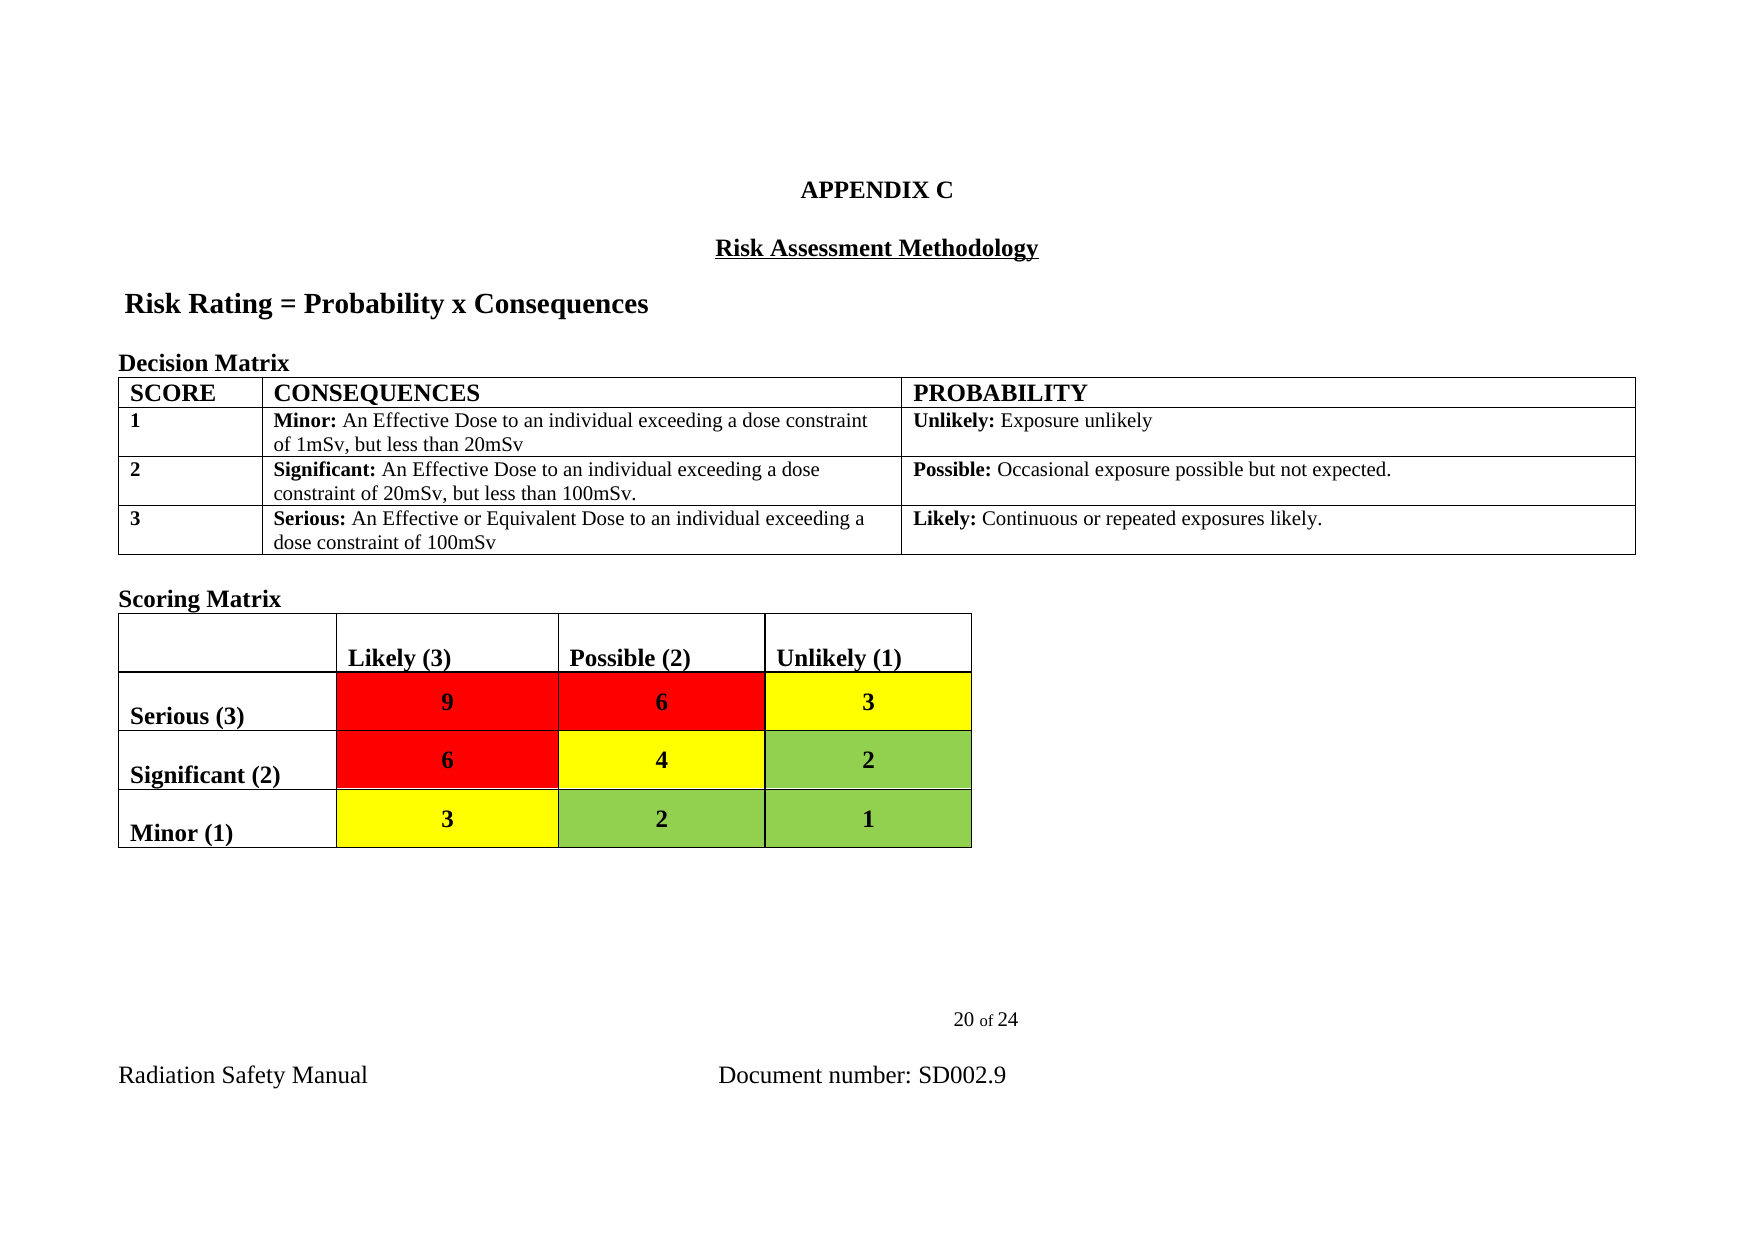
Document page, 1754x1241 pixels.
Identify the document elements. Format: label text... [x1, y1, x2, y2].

table_cell 2 [766, 731, 971, 788]
table_cell 1 [766, 790, 971, 847]
text APPENDIX C [118, 176, 1636, 204]
table_header PROBABILITY [902, 378, 1635, 407]
table_cell Minor: An Effective Dose to an individual exceeding a dose constraint of 1mSv, but less than 20mSv [263, 408, 901, 456]
table_header CONSEQUENCES [263, 378, 901, 407]
table_cell Significant (2) [119, 731, 336, 788]
table_cell 1 [119, 408, 262, 456]
table_header SCORE [119, 378, 262, 407]
table_cell Unlikely: Exposure unlikely [902, 408, 1635, 456]
table_cell 6 [559, 673, 764, 730]
table_cell Serious: An Effective or Equivalent Dose to an individual exceeding a dose constraint of 100mSv [263, 506, 901, 554]
table_header [119, 614, 336, 671]
table_cell 2 [559, 790, 764, 847]
table_cell Serious (3) [119, 673, 336, 730]
table_cell Possible: Occasional exposure possible but not expected. [902, 457, 1635, 505]
table_header Likely (3) [337, 614, 558, 671]
table_cell 6 [337, 731, 558, 788]
table_cell 9 [337, 673, 558, 730]
table_cell Minor (1) [119, 790, 336, 847]
text Scoring Matrix [118, 584, 1636, 613]
table_cell 3 [766, 673, 971, 730]
title Risk Assessment Methodology [118, 233, 1636, 262]
table_header Unlikely (1) [766, 614, 971, 671]
table_header Possible (2) [559, 614, 764, 671]
table_cell 4 [559, 731, 764, 788]
text Risk Rating = Probability x Consequences [118, 286, 1636, 319]
table_cell Significant: An Effective Dose to an individual exceeding a dose constraint of 20mSv, but less than 100mSv. [263, 457, 901, 505]
table_cell 3 [119, 506, 262, 554]
table_cell 2 [119, 457, 262, 505]
table_cell Likely: Continuous or repeated exposures likely. [902, 506, 1635, 554]
text Decision Matrix [118, 348, 1636, 377]
table_cell 3 [337, 790, 558, 847]
